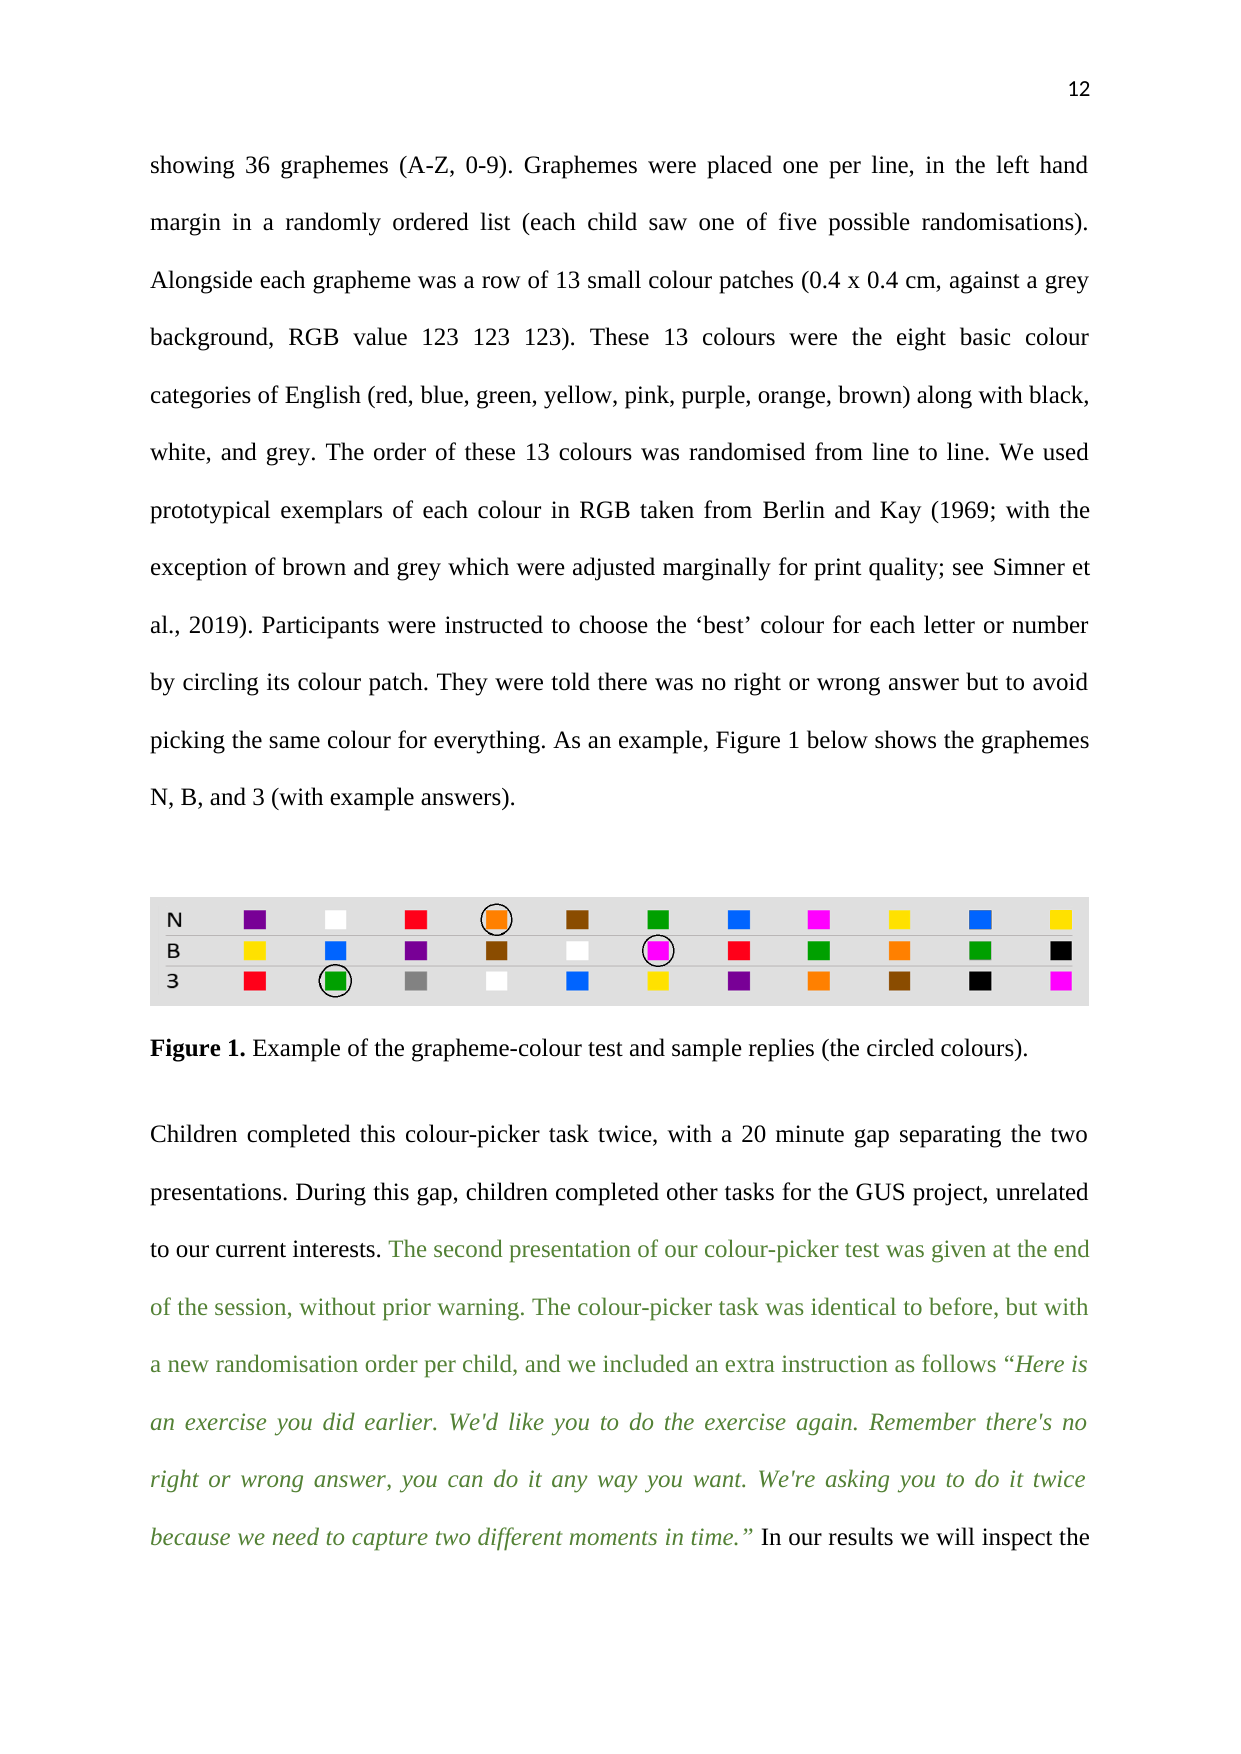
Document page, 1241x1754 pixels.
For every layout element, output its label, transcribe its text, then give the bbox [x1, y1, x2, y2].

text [150, 1119, 1090, 1551]
picture [150, 897, 1089, 1006]
text Figure 1. Example of the grapheme-colour test and sample replies (the circled colours). [150, 1033, 1090, 1062]
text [150, 150, 1090, 811]
